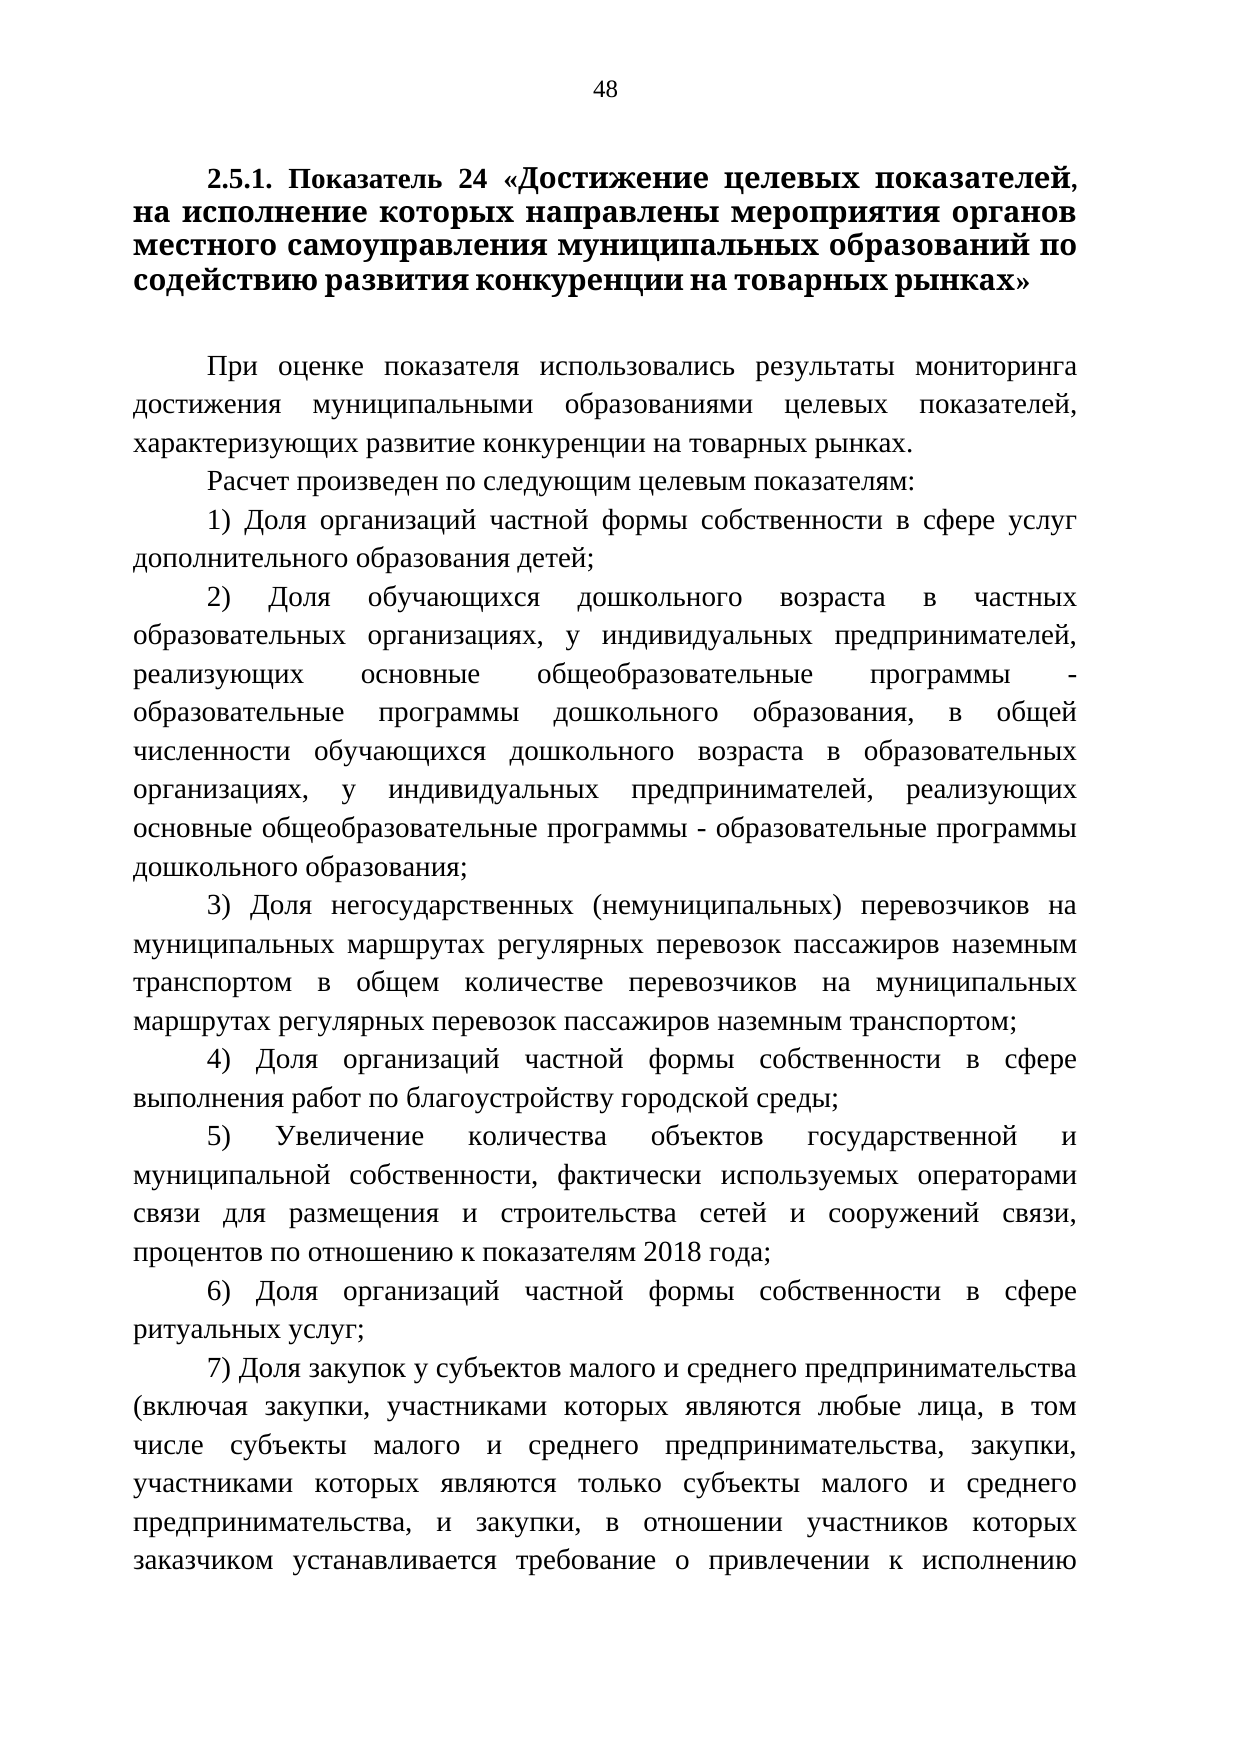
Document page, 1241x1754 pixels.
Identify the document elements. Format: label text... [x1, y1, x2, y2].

text 5) Увеличение количества объектов государственной и муниципальной собственности, фактически используемых операторами связи для размещения и строительства сетей и сооружений связи, процентов по отношению к показателям 2018 года; [133, 1118, 1078, 1268]
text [133, 1350, 1078, 1576]
text 3) Доля негосударственных (немуниципальных) перевозчиков на муниципальных маршрутах регулярных перевозок пассажиров наземным транспортом в общем количестве перевозчиков на муниципальных маршрутах регулярных перевозок пассажиров наземным транспортом; [133, 887, 1078, 1036]
subtitle 2.5.1. Показатель 24 «Достижение целевых показателей, на исполнение которых направлены мероприятия органов местного самоуправления муниципальных образований по содействию развития конкуренции на товарных рынках» [133, 161, 1078, 297]
text Расчет произведен по следующим целевым показателям: [133, 463, 1078, 497]
text 6) Доля организаций частной формы собственности в сфере ритуальных услуг; [133, 1273, 1078, 1345]
text 2) Доля обучающихся дошкольного возраста в частных образовательных организациях, у индивидуальных предпринимателей, реализующих основные общеобразовательные программы - образовательные программы дошкольного образования, в общей численности обучающихся дошкольного возраста в образовательных организациях, у индивидуальных предпринимателей, реализующих основные общеобразовательные программы - образовательные программы дошкольного образования; [133, 579, 1078, 882]
text При оценке показателя использовались результаты мониторинга достижения муниципальными образованиями целевых показателей, характеризующих развитие конкуренции на товарных рынках. [133, 348, 1078, 458]
text 1) Доля организаций частной формы собственности в сфере услуг дополнительного образования детей; [133, 502, 1078, 574]
text 4) Доля организаций частной формы собственности в сфере выполнения работ по благоустройству городской среды; [133, 1041, 1078, 1113]
